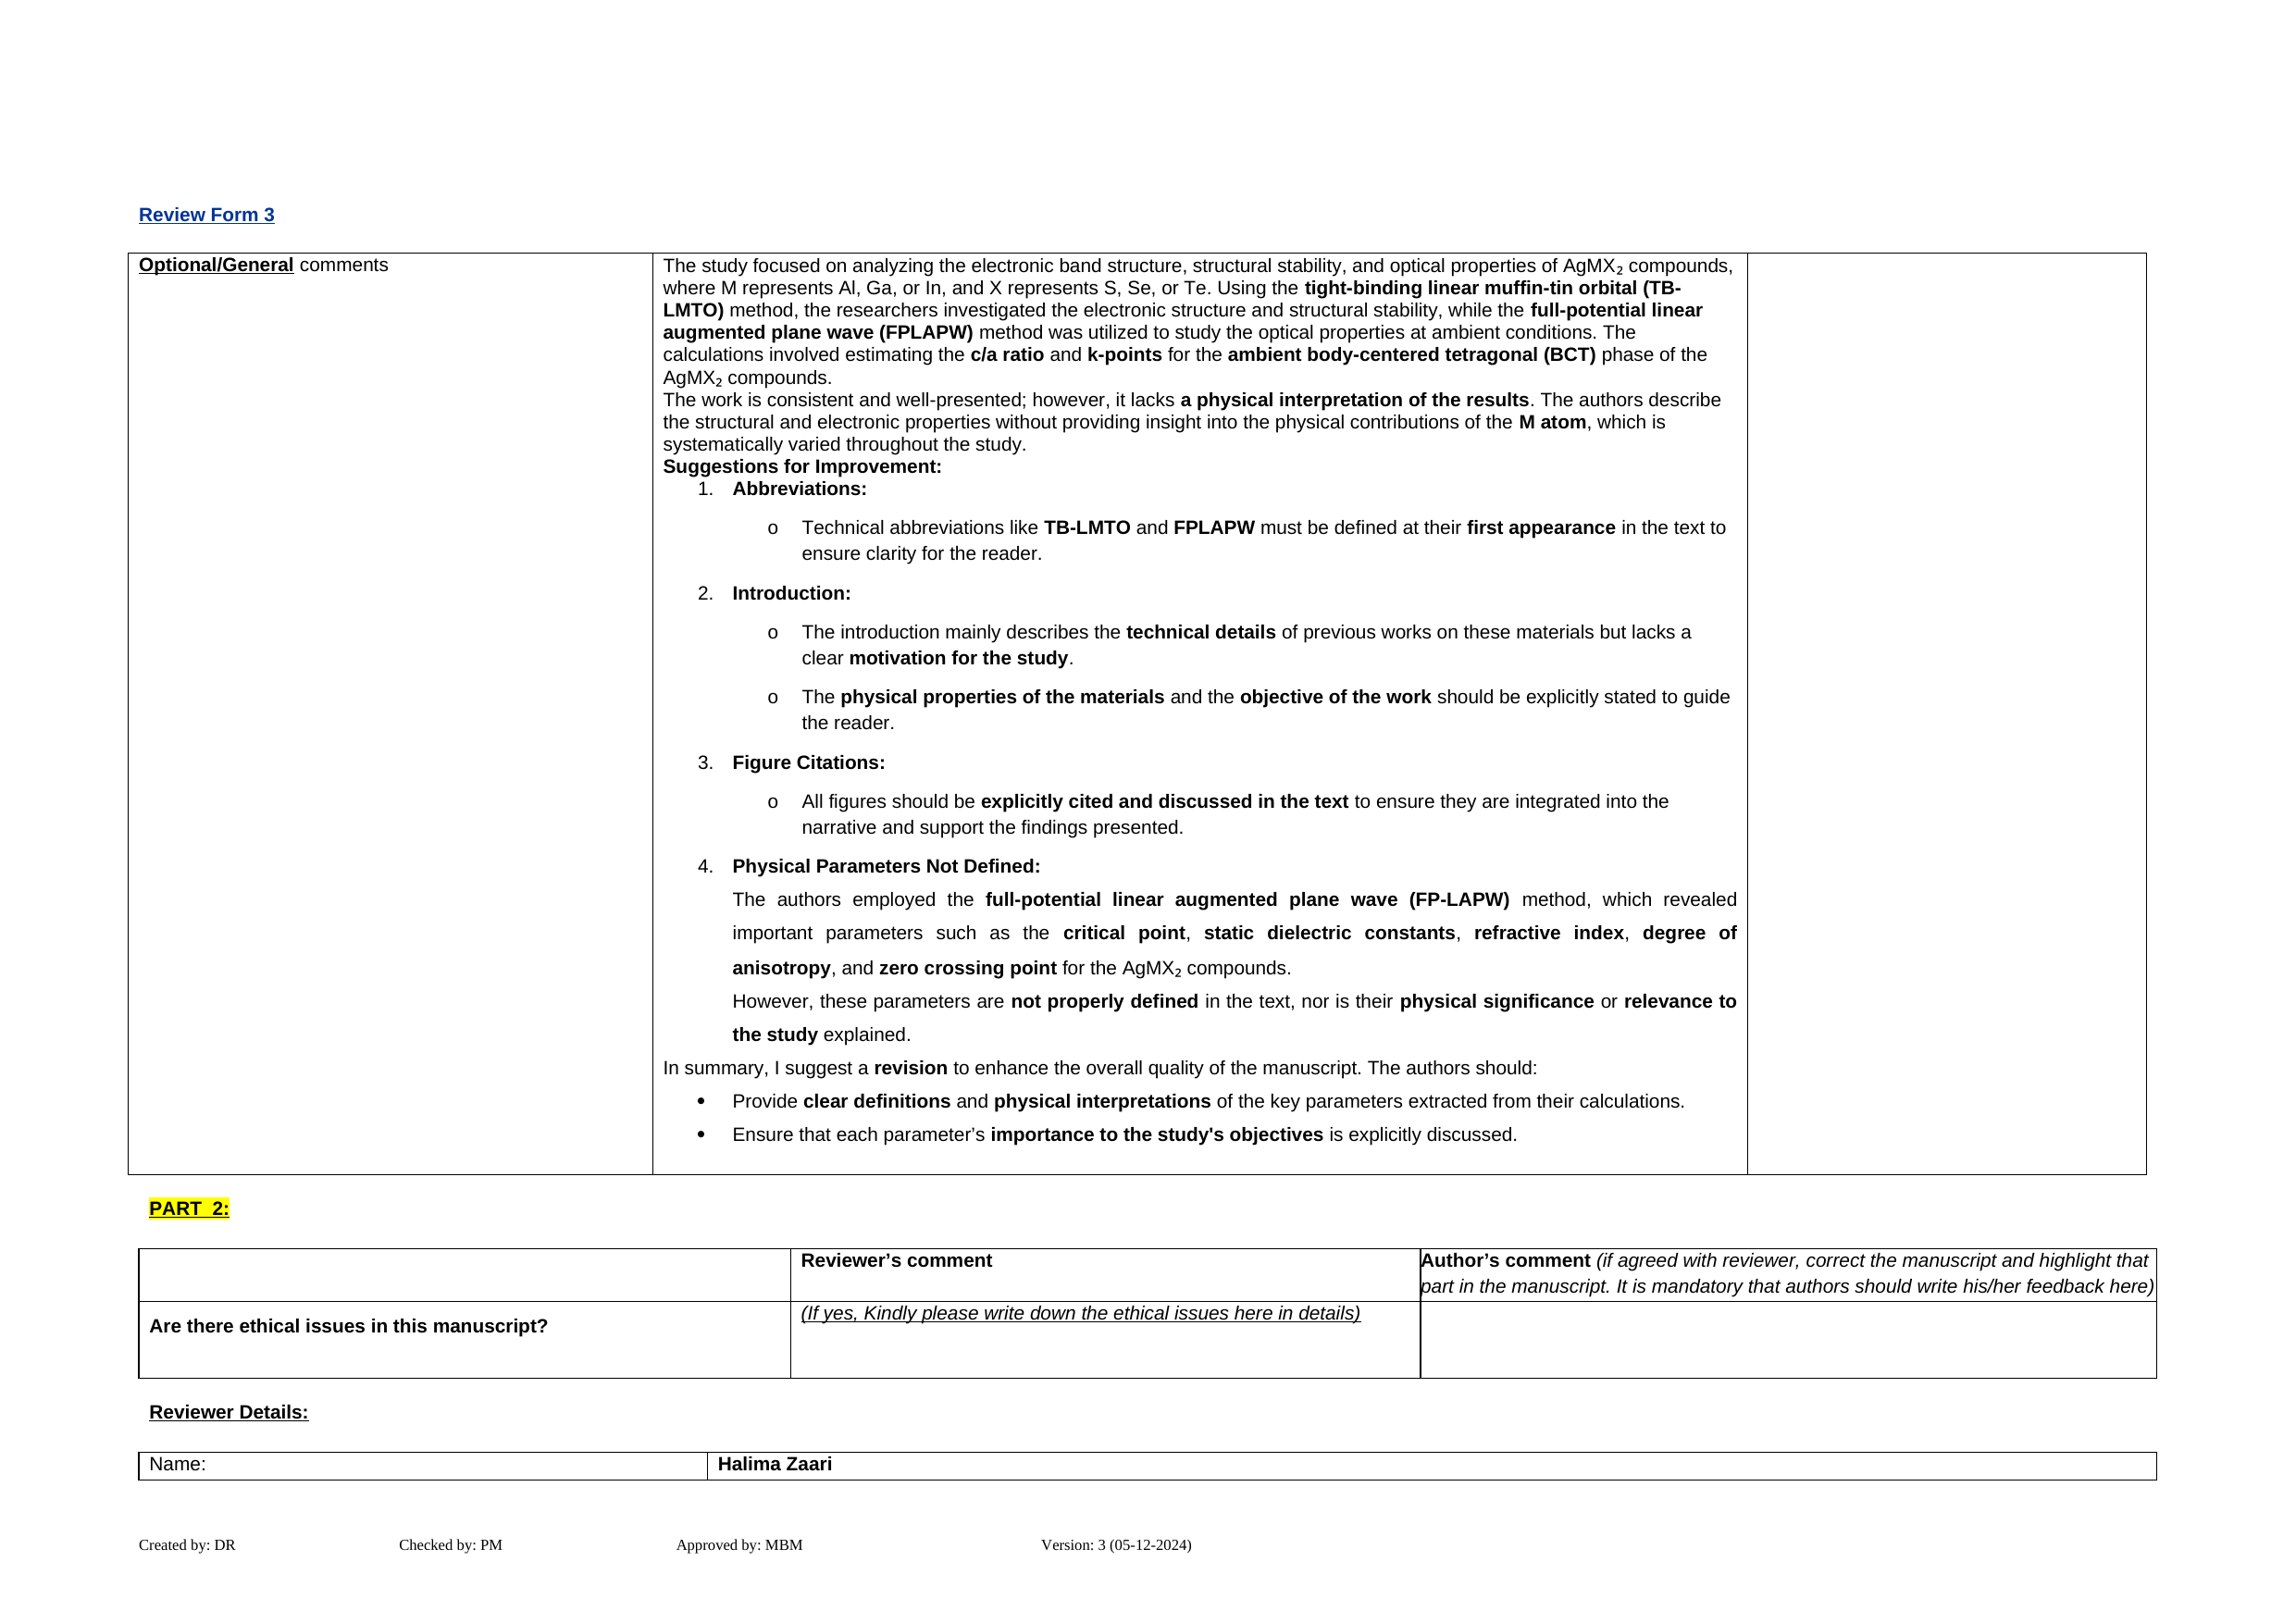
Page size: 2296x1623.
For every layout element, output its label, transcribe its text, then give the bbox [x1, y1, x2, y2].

table_cell The study focused on analyzing the electronic band structure, structural stability, and optical properties of AgMX₂ compounds, where M represents Al, Ga, or In, and X represents S, Se, or Te. Using the tight-binding linear muffin-tin orbital (TB-LMTO) method, the researchers investigated the electronic structure and structural stability, while the full-potential linear augmented plane wave (FPLAPW) method was utilized to study the optical properties at ambient conditions. The calculations involved estimating the c/a ratio and k-points for the ambient body-centered tetragonal (BCT) phase of the AgMX₂ compounds. The work is consistent and well-presented; however, it lacks a physical interpretation of the results. The authors describe the structural and electronic properties without providing insight into the physical contributions of the M atom, which is systematically varied throughout the study. Suggestions for Improvement: Abbreviations: Technical abbreviations like TB-LMTO and FPLAPW must be defined at their first appearance in the text to ensure clarity for the reader. Introduction: The introduction mainly describes the technical details of previous works on these materials but lacks a clear motivation for the study. The physical properties of the materials and the objective of the work should be explicitly stated to guide the reader. Figure Citations: All figures should be explicitly cited and discussed in the text to ensure they are integrated into the narrative and support the findings presented. Physical Parameters Not Defined: The authors employed the full-potential linear augmented plane wave (FP-LAPW) method, which revealed important parameters such as the critical point, static dielectric constants, refractive index, degree of anisotropy, and zero crossing point for the AgMX₂ compounds. However, these parameters are not properly defined in the text, nor is their physical significance or relevance to the study explained. In summary, I suggest a revision to enhance the overall quality of the manuscript. The authors should: Provide clear definitions and physical interpretations of the key parameters extracted from their calculations. Ensure that each parameter’s importance to the study's objectives is explicitly discussed. [653, 254, 1747, 1174]
table_cell Are there ethical issues in this manuscript? [140, 1302, 790, 1378]
table_cell [1748, 254, 2146, 1174]
table_cell Name: [140, 1453, 707, 1479]
table_header PART 2: [139, 1197, 2156, 1248]
table_cell Author’s comment (if agreed with reviewer, correct the manuscript and highlight that part in the manuscript. It is mandatory that authors should write his/her feedback here) [1421, 1249, 2156, 1301]
table_cell Reviewer’s comment [791, 1249, 1420, 1301]
table_cell Halima Zaari [708, 1453, 2156, 1479]
table_header Reviewer Details: [139, 1401, 2156, 1452]
table_cell Optional/General comments [129, 254, 652, 1174]
table_cell [140, 1249, 790, 1301]
table_cell (If yes, Kindly please write down the ethical issues here in details) [791, 1302, 1420, 1378]
table_cell [1421, 1302, 2156, 1378]
